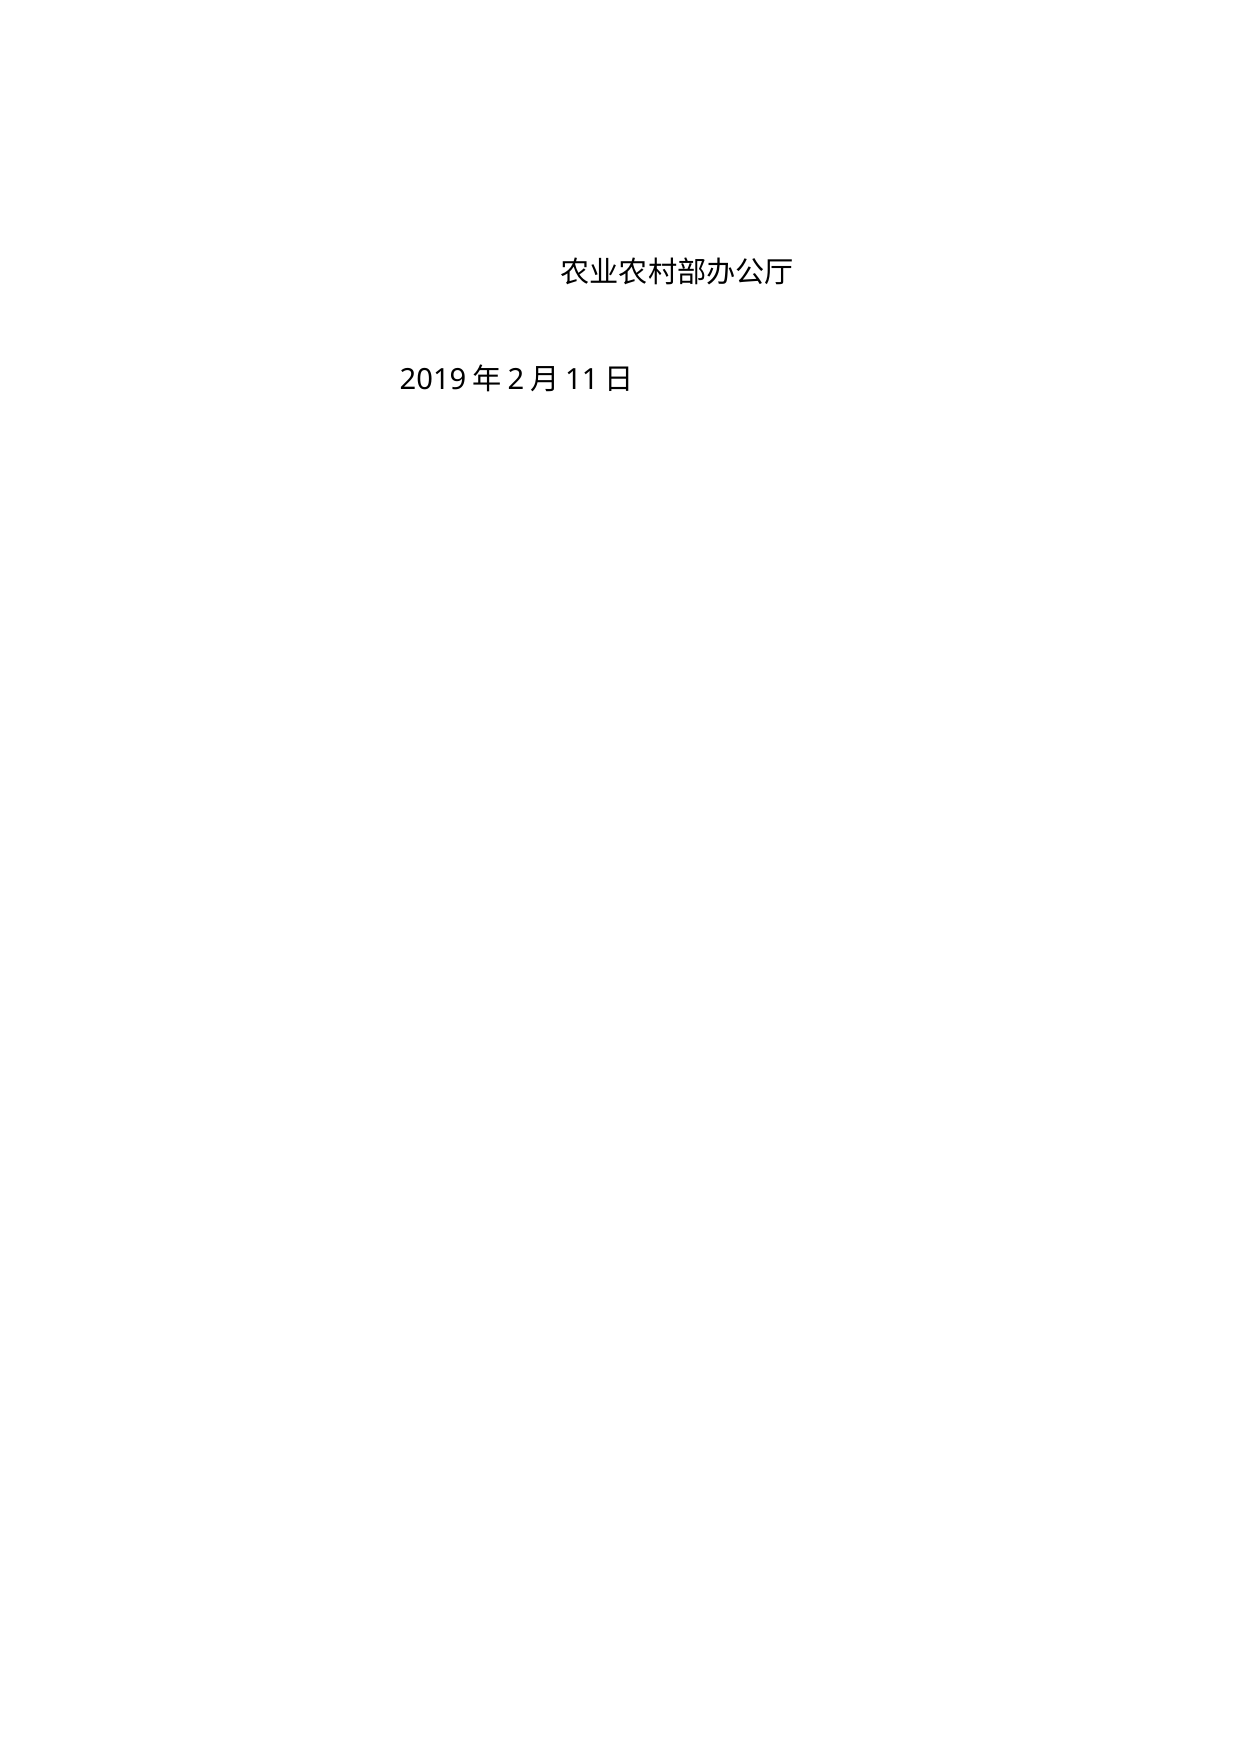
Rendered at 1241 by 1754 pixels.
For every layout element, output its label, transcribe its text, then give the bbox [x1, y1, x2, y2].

text 农业农村部办公厅 [187, 237, 1053, 302]
text 2019年2月11日 [187, 344, 1053, 409]
